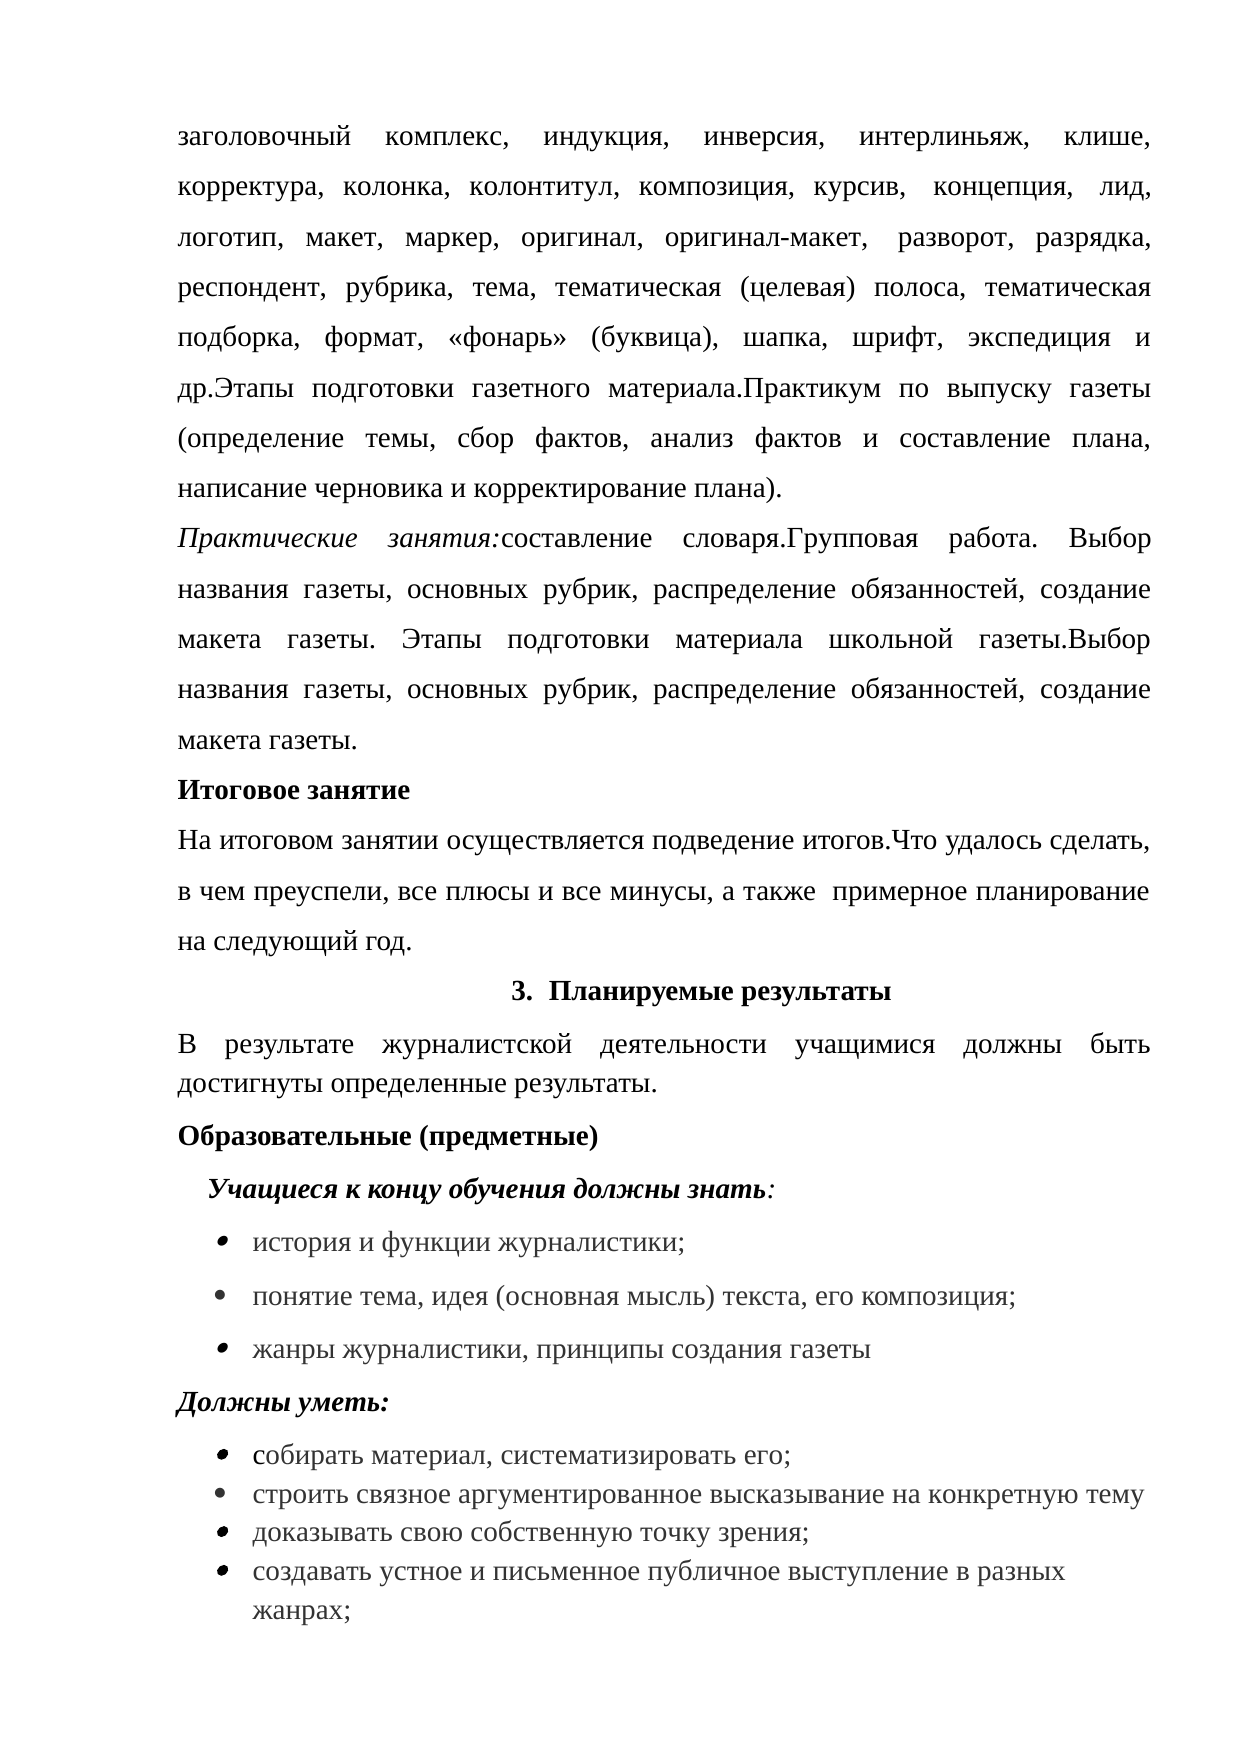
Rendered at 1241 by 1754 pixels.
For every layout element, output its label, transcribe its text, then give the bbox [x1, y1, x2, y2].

text Итоговое занятие [177, 772, 1152, 806]
text Образовательные (предметные) [177, 1118, 1152, 1152]
list Планируемые результаты [251, 973, 1152, 1007]
text В результате журналистской деятельности учащимися должны быть достигнуты определенные результаты. [177, 1027, 1152, 1099]
list собирать материал, систематизировать его; [215, 1437, 1152, 1471]
text Практические занятия:составление словаря.Групповая работа. Выбор названия газеты, основных рубрик, распределение обязанностей, создание макета газеты. Этапы подготовки материала школьной газеты.Выбор названия газеты, основных рубрик, распределение обязанностей, создание макета газеты. [177, 521, 1152, 755]
list строить связное аргументированное высказывание на конкретную тему [215, 1476, 1152, 1509]
list жанры журналистики, принципы создания газеты [215, 1331, 1149, 1364]
text Должны уметь: [177, 1384, 1152, 1418]
list создавать устное и письменное публичное выступление в разных жанрах; [215, 1553, 1152, 1625]
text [177, 118, 1152, 504]
text На итоговом занятии осуществляется подведение итогов.Что удалось сделать, в чем преуспели, все плюсы и все минусы, а также примерное планирование на следующий год. [177, 822, 1152, 957]
text Учащиеся к концу обучения должны знать: [177, 1171, 1149, 1205]
list история и функции журналистики; [215, 1224, 1149, 1258]
list доказывать свою собственную точку зрения; [215, 1514, 1152, 1548]
list понятие тема, идея (основная мысль) текста, его композиция; [215, 1278, 1149, 1311]
